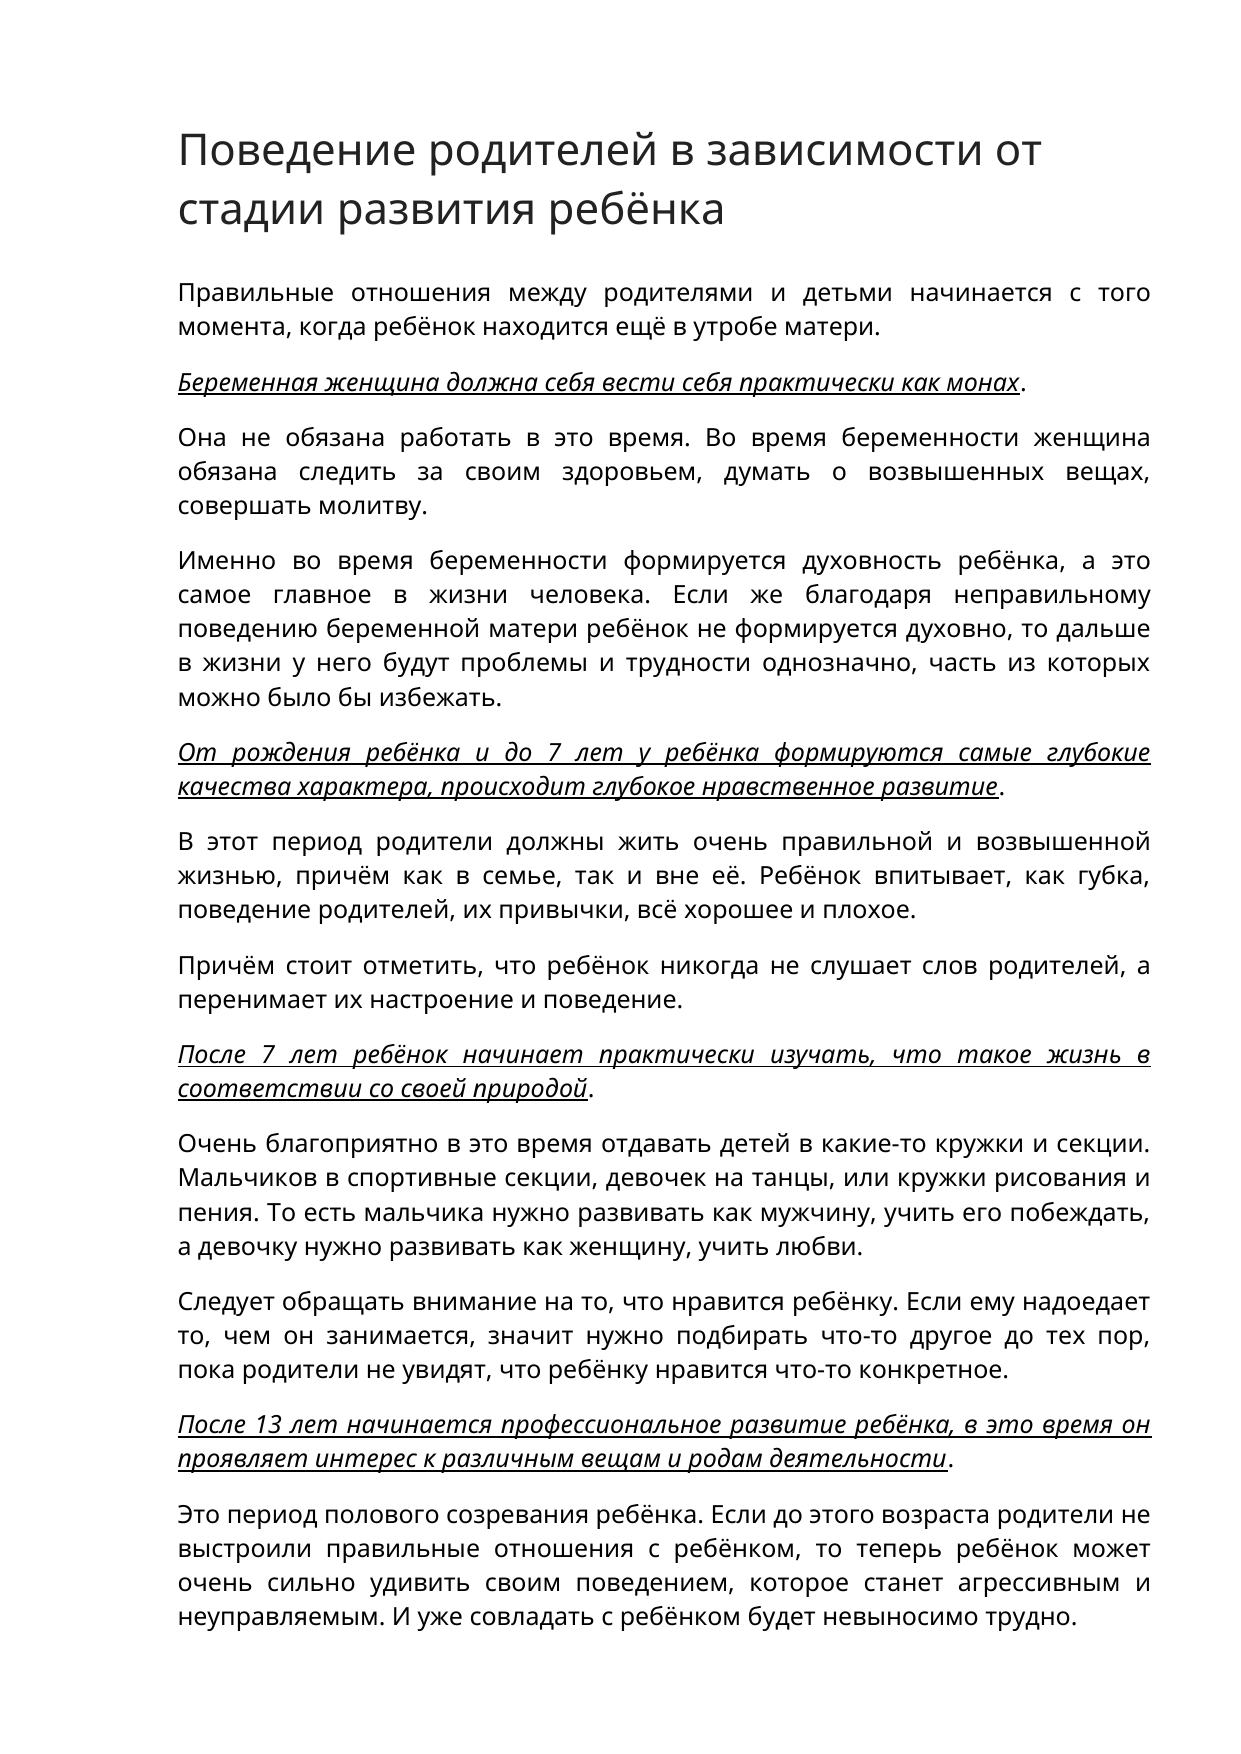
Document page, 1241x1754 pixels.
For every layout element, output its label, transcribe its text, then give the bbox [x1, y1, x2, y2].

text Поведение родителей в зависимости от стадии развития ребёнка [177, 118, 1152, 237]
text От рождения ребёнка и до 7 лет у ребёнка формируются самые глубокие качества характера, происходит глубокое нравственное развитие. [177, 734, 1152, 803]
text После 7 лет ребёнок начинает практически изучать, что такое жизнь в соответствии со своей природой. [177, 1037, 1152, 1105]
text После 13 лет начинается профессиональное развитие ребёнка, в это время он проявляет интерес к различным вещам и родам деятельности. [177, 1437, 1152, 1475]
text Очень благоприятно в это время отдавать детей в какие-то кружки и секции. Мальчиков в спортивные секции, девочек на танцы, или кружки рисования и пения. То есть мальчика нужно развивать как мужчину, учить его побеждать, а девочку нужно развивать как женщину, учить любви. [177, 1126, 1152, 1262]
text Беременная женщина должна себя вести себя практически как монах. [177, 364, 1152, 398]
text Именно во время беременности формируется духовность ребёнка, а это самое главное в жизни человека. Если же благодаря неправильному поведению беременной матери ребёнок не формируется духовно, то дальше в жизни у него будут проблемы и трудности однозначно, часть из которых можно было бы избежать. [177, 543, 1152, 713]
text Следует обращать внимание на то, что нравится ребёнку. Если ему надоедает то, чем он занимается, значит нужно подбирать что-то другое до тех пор, пока родители не увидят, что ребёнку нравится что-то конкретное. [177, 1283, 1152, 1386]
text Это период полового созревания ребёнка. Если до этого возраста родители не выстроили правильные отношения с ребёнком, то теперь ребёнок может очень сильно удивить своим поведением, которое станет агрессивным и неуправляемым. И уже совладать с ребёнком будет невыносимо трудно. [177, 1496, 1152, 1633]
text Причём стоит отметить, что ребёнок никогда не слушает слов родителей, а перенимает их настроение и поведение. [177, 947, 1152, 1015]
text Правильные отношения между родителями и детьми начинается с того момента, когда ребёнок находится ещё в утробе матери. [177, 275, 1152, 343]
text В этот период родители должны жить очень правильной и возвышенной жизнью, причём как в семье, так и вне её. Ребёнок впитывает, как губка, поведение родителей, их привычки, всё хорошее и плохое. [177, 824, 1152, 926]
text После 13 лет начинается профессиональное развитие ребёнка, в это время он проявляет интерес к различным вещам и родам деятельности. [177, 1407, 1152, 1436]
text Она не обязана работать в это время. Во время беременности женщина обязана следить за своим здоровьем, думать о возвышенных вещах, совершать молитву. [177, 419, 1152, 522]
